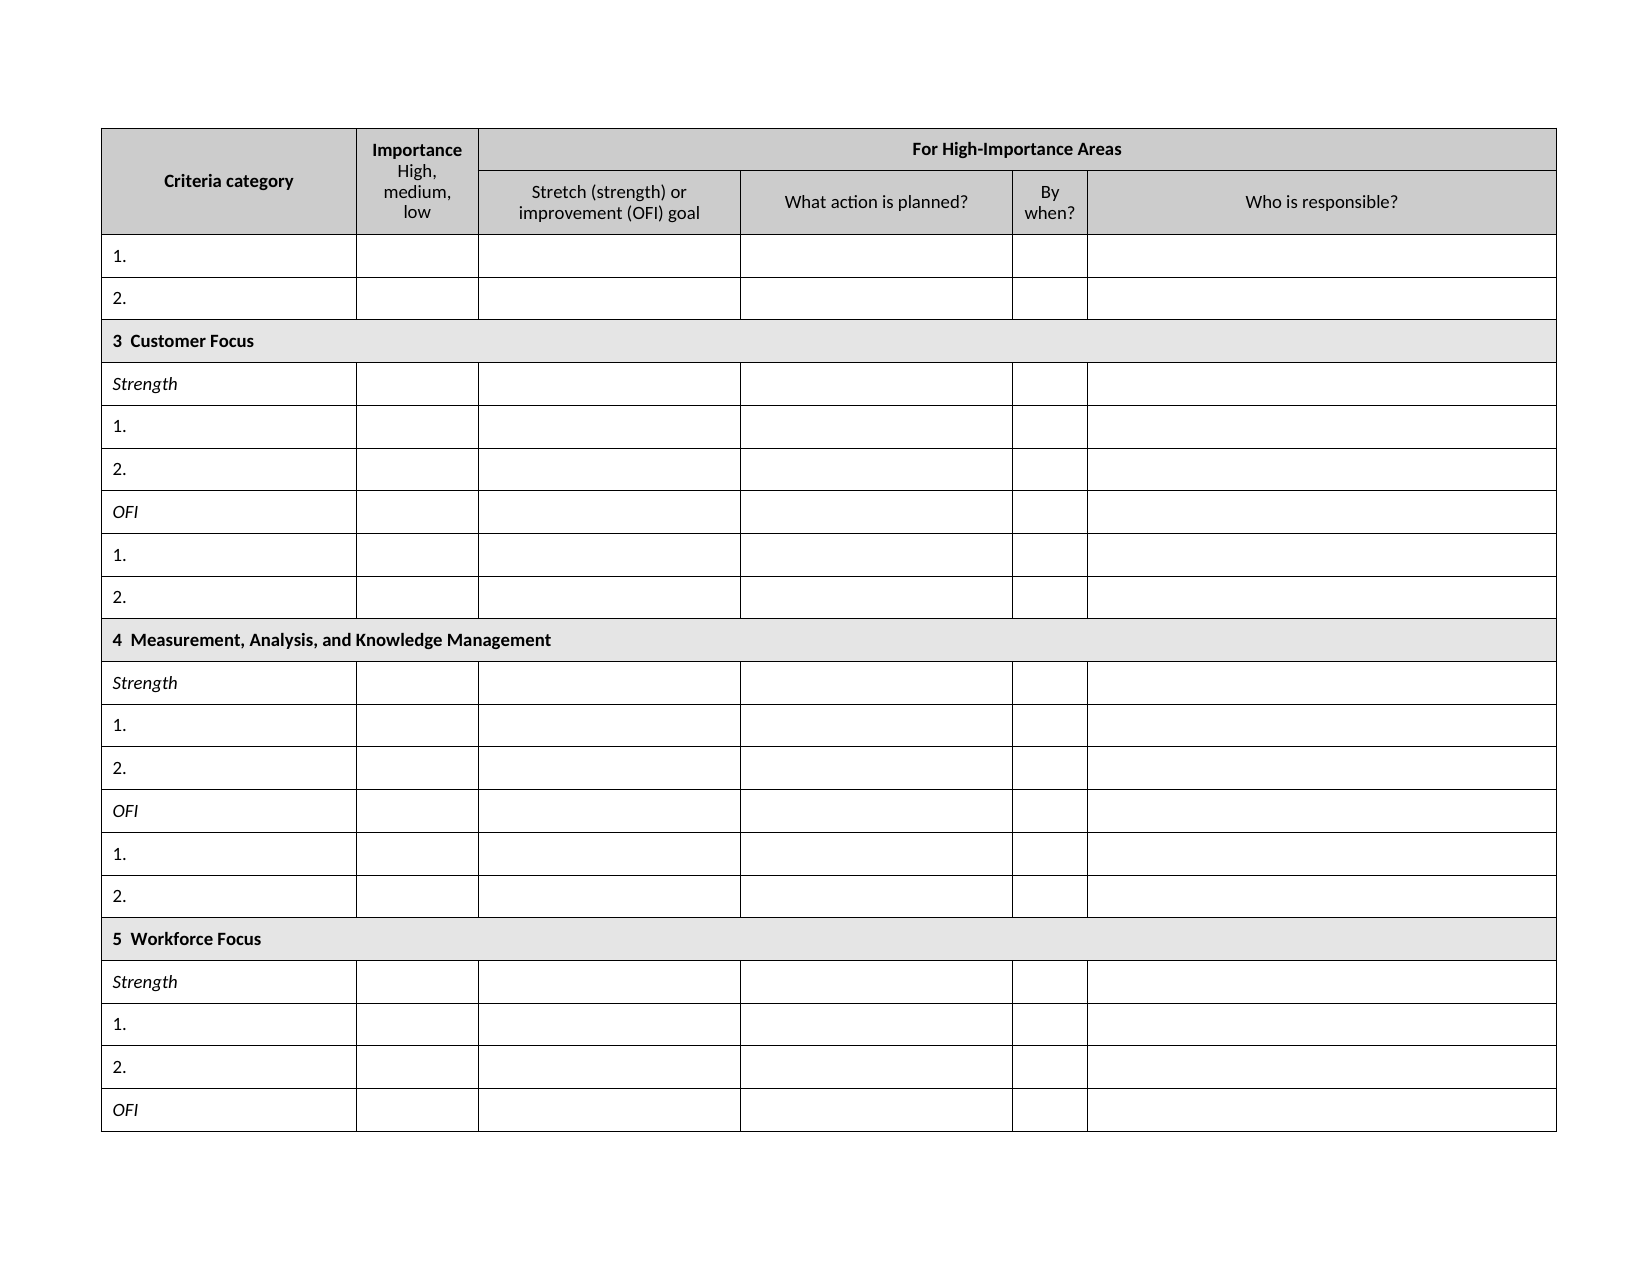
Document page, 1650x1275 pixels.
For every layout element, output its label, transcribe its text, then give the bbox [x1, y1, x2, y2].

table_cell [741, 491, 1012, 533]
table_header Importance High, medium, low [357, 129, 478, 234]
table_cell [1088, 833, 1556, 874]
table_cell [1088, 406, 1556, 447]
table_cell [479, 747, 740, 789]
table_cell 1. [102, 534, 356, 576]
table_cell [741, 1004, 1012, 1045]
table_cell [1013, 876, 1087, 917]
table_cell [1088, 449, 1556, 490]
table_cell [1013, 1089, 1087, 1131]
table_cell [741, 790, 1012, 832]
table_cell [479, 449, 740, 490]
table_cell [1013, 491, 1087, 533]
table_cell Strength [102, 961, 356, 1003]
table_cell [357, 1046, 478, 1088]
table_cell [479, 363, 740, 405]
table_cell [479, 278, 740, 319]
table_cell [1013, 747, 1087, 789]
table_cell [1013, 363, 1087, 405]
table_cell [741, 747, 1012, 789]
table_cell [1013, 833, 1087, 874]
table_cell [357, 747, 478, 789]
table_cell [741, 406, 1012, 447]
table_cell [479, 534, 740, 576]
table_header Criteria category [102, 129, 356, 234]
table_cell [1013, 961, 1087, 1003]
table_cell [357, 449, 478, 490]
table_cell [1088, 876, 1556, 917]
table_cell [357, 705, 478, 746]
table_cell [741, 577, 1012, 618]
table_cell [479, 1046, 740, 1088]
table_cell [357, 577, 478, 618]
table_cell [1013, 662, 1087, 704]
table_cell [357, 363, 478, 405]
table_cell [479, 662, 740, 704]
table_cell 2. [102, 1046, 356, 1088]
table_cell [1088, 705, 1556, 746]
table_cell [479, 790, 740, 832]
table_cell Stretch (strength) or improvement (OFI) goal [479, 171, 740, 234]
table_cell [479, 235, 740, 277]
table_cell [357, 491, 478, 533]
table_cell 4 Measurement, Analysis, and Knowledge Management [102, 619, 1556, 661]
table_cell [1088, 1004, 1556, 1045]
table_cell [1088, 491, 1556, 533]
table_cell OFI [102, 790, 356, 832]
table_cell [1088, 577, 1556, 618]
table_cell [1088, 1046, 1556, 1088]
table_cell [357, 534, 478, 576]
table_cell What action is planned? [741, 171, 1012, 234]
table_cell [741, 449, 1012, 490]
table_cell [741, 1046, 1012, 1088]
table_cell [741, 705, 1012, 746]
table_cell [741, 534, 1012, 576]
table_cell [357, 961, 478, 1003]
table_cell [741, 662, 1012, 704]
table_cell [357, 235, 478, 277]
table_cell 1. [102, 406, 356, 447]
table_cell 2. [102, 278, 356, 319]
table_cell [741, 278, 1012, 319]
table_cell [479, 1089, 740, 1131]
table_cell [1013, 705, 1087, 746]
table_cell OFI [102, 1089, 356, 1131]
table_cell 5 Workforce Focus [102, 918, 1556, 960]
table_cell 1. [102, 705, 356, 746]
table_cell [1088, 961, 1556, 1003]
table_cell 2. [102, 577, 356, 618]
table_cell [479, 705, 740, 746]
table_cell [479, 833, 740, 874]
table_cell [479, 1004, 740, 1045]
table_cell [741, 961, 1012, 1003]
table_cell [1088, 747, 1556, 789]
table_cell 3 Customer Focus [102, 320, 1556, 362]
table_cell [479, 577, 740, 618]
table_cell 2. [102, 747, 356, 789]
table_cell [1013, 406, 1087, 447]
table_cell [1088, 662, 1556, 704]
table_cell [357, 406, 478, 447]
table_cell OFI [102, 491, 356, 533]
table_cell [1088, 278, 1556, 319]
table_cell [741, 235, 1012, 277]
table_cell [479, 961, 740, 1003]
table_cell [1088, 363, 1556, 405]
table_cell [1013, 577, 1087, 618]
table_cell 1. [102, 235, 356, 277]
table_cell [741, 1089, 1012, 1131]
table_cell [741, 833, 1012, 874]
table_cell [357, 790, 478, 832]
table_cell [479, 491, 740, 533]
table_cell [1013, 235, 1087, 277]
table_cell 1. [102, 1004, 356, 1045]
table_cell [1013, 534, 1087, 576]
table_cell 2. [102, 449, 356, 490]
table_cell [741, 876, 1012, 917]
table_cell By when? [1013, 171, 1087, 234]
table_cell [1013, 790, 1087, 832]
table_cell [357, 1089, 478, 1131]
table_cell 2. [102, 876, 356, 917]
table_cell 1. [102, 833, 356, 874]
table_cell [357, 876, 478, 917]
table_cell Strength [102, 363, 356, 405]
table_cell [1088, 235, 1556, 277]
table_cell [1013, 449, 1087, 490]
table_cell [1013, 278, 1087, 319]
table_cell [479, 406, 740, 447]
table_cell [357, 1004, 478, 1045]
table_cell [1088, 790, 1556, 832]
table_cell [1088, 1089, 1556, 1131]
table_cell Who is responsible? [1088, 171, 1556, 234]
table_cell [479, 876, 740, 917]
table_header For High-Importance Areas [479, 129, 1556, 170]
table_cell [1088, 534, 1556, 576]
table_cell [357, 662, 478, 704]
table_cell [741, 363, 1012, 405]
table_cell Strength [102, 662, 356, 704]
table_cell [1013, 1004, 1087, 1045]
table_cell [1013, 1046, 1087, 1088]
table_cell [357, 833, 478, 874]
table_cell [357, 278, 478, 319]
